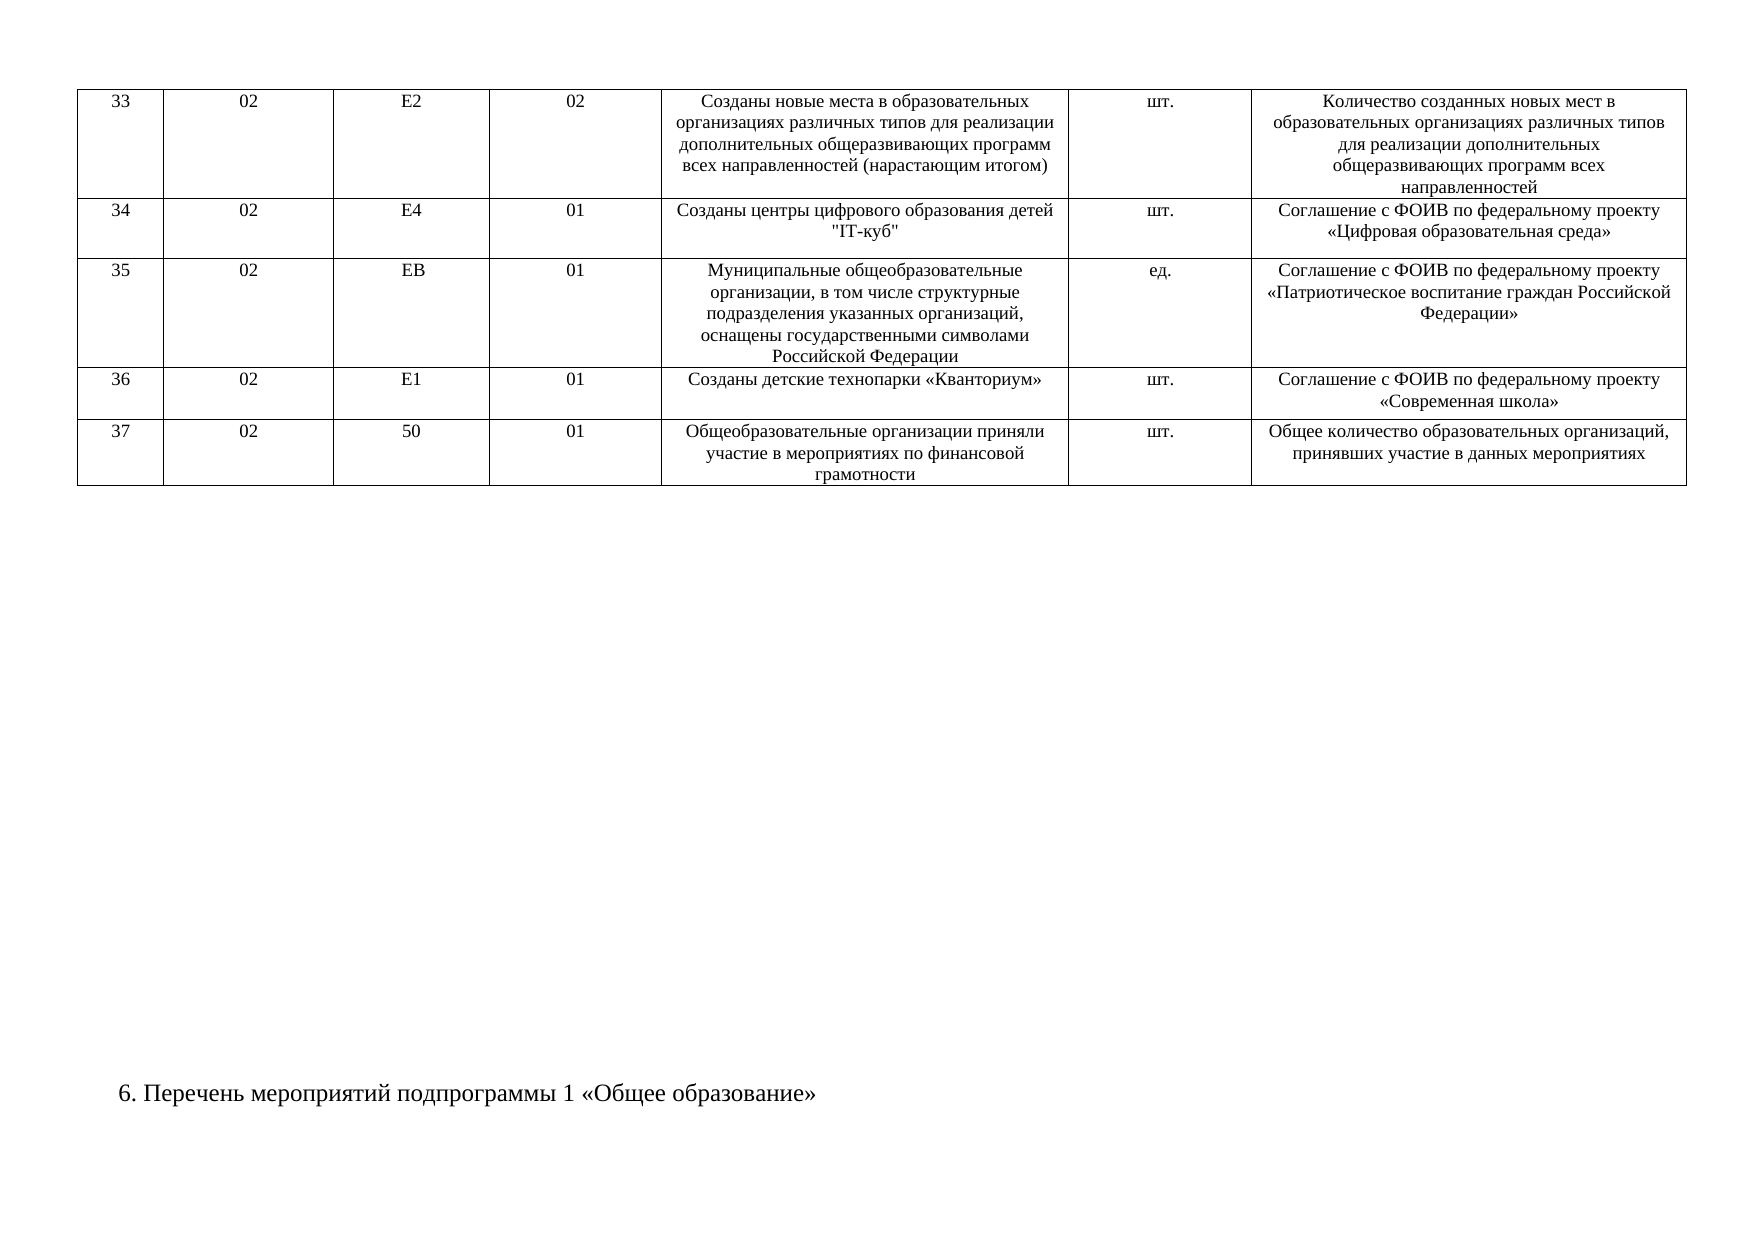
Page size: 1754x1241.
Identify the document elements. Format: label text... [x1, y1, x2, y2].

text 6. Перечень мероприятий подпрограммы 1 «Общее образование» [118, 1078, 1665, 1107]
table_cell Соглашение с ФОИВ по федеральному проекту «Современная школа» [1252, 368, 1686, 419]
table_cell Созданы детские технопарки «Кванториум» [662, 368, 1068, 419]
table_cell шт. [1069, 368, 1251, 419]
table_cell 33 [78, 90, 163, 198]
table_cell 02 [164, 90, 333, 198]
table_cell 02 [490, 90, 661, 198]
table_cell шт. [1069, 420, 1251, 485]
table_cell 50 [334, 420, 489, 485]
table_cell 01 [490, 368, 661, 419]
table_cell 01 [490, 259, 661, 367]
table_cell 36 [78, 368, 163, 419]
table_cell Соглашение с ФОИВ по федеральному проекту «Патриотическое воспитание граждан Российской Федерации» [1252, 259, 1686, 367]
table_cell 37 [78, 420, 163, 485]
table_cell ед. [1069, 259, 1251, 367]
table_cell Соглашение с ФОИВ по федеральному проекту «Цифровая образовательная среда» [1252, 199, 1686, 258]
table_cell 02 [164, 368, 333, 419]
table_cell ЕВ [334, 259, 489, 367]
table_cell 02 [164, 199, 333, 258]
table_cell Муниципальные общеобразовательные организации, в том числе структурные подразделения указанных организаций, оснащены государственными символами Российской Федерации [662, 259, 1068, 367]
table_cell 02 [164, 259, 333, 367]
table_cell Созданы новые места в образовательных организациях различных типов для реализации дополнительных общеразвивающих программ всех направленностей (нарастающим итогом) [662, 90, 1068, 198]
table_cell Е1 [334, 368, 489, 419]
table_cell 02 [164, 420, 333, 485]
table_cell Е4 [334, 199, 489, 258]
table_cell 34 [78, 199, 163, 258]
table_cell Созданы центры цифрового образования детей "IT-куб" [662, 199, 1068, 258]
table_cell шт. [1069, 90, 1251, 198]
table_cell Общее количество образовательных организаций, принявших участие в данных мероприятиях [1252, 420, 1686, 485]
table_cell шт. [1069, 199, 1251, 258]
table_cell 35 [78, 259, 163, 367]
table_cell Количество созданных новых мест в образовательных организациях различных типов для реализации дополнительных общеразвивающих программ всех направленностей [1252, 90, 1686, 198]
table_cell Общеобразовательные организации приняли участие в мероприятиях по финансовой грамотности [662, 420, 1068, 485]
table_cell 01 [490, 199, 661, 258]
table_cell 01 [490, 420, 661, 485]
table_cell Е2 [334, 90, 489, 198]
